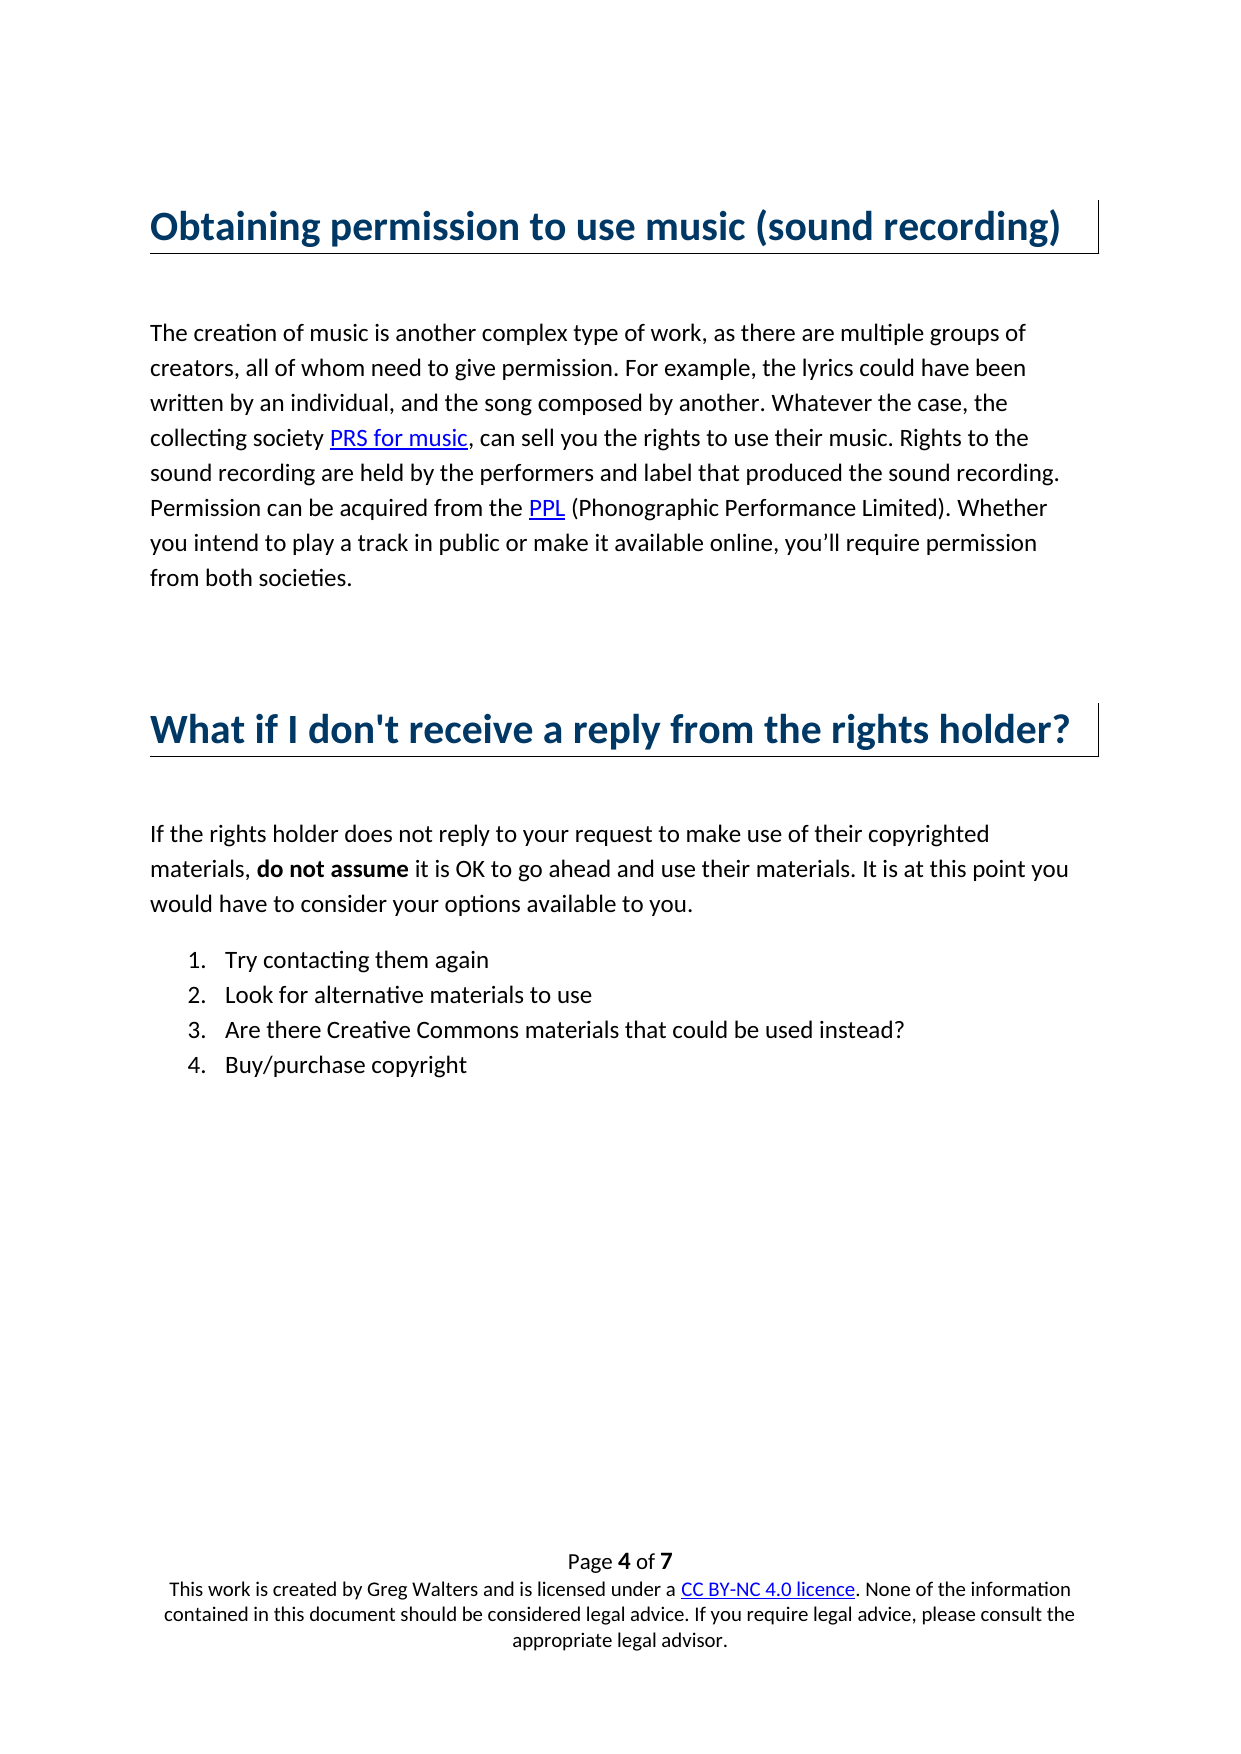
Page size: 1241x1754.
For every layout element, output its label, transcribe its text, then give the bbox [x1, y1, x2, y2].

list Look for alternative materials to use [187, 979, 1090, 1010]
list Try contacting them again [187, 944, 1090, 975]
subtitle What if I don't receive a reply from the rights holder? [150, 703, 1098, 756]
list Buy/purchase copyright [187, 1049, 1090, 1080]
text If the rights holder does not reply to your request to make use of their copyrighted materials, do not assume it is OK to go ahead and use their materials. It is at this point you would have to consider your options available to you. [150, 819, 1090, 919]
subtitle Obtaining permission to use music (sound recording) [150, 200, 1098, 253]
text The creation of music is another complex type of work, as there are multiple groups of creators, all of whom need to give permission. For example, the lyrics could have been written by an individual, and the song composed by another. Whatever the case, the collecting society PRS for music, can sell you the rights to use their music. Rights to the sound recording are held by the performers and label that produced the sound recording. Permission can be acquired from the PPL (Phonographic Performance Limited). Whether you intend to play a track in public or make it available online, you’ll require permission from both societies. [150, 317, 1090, 593]
list Are there Creative Commons materials that could be used instead? [187, 1014, 1090, 1045]
